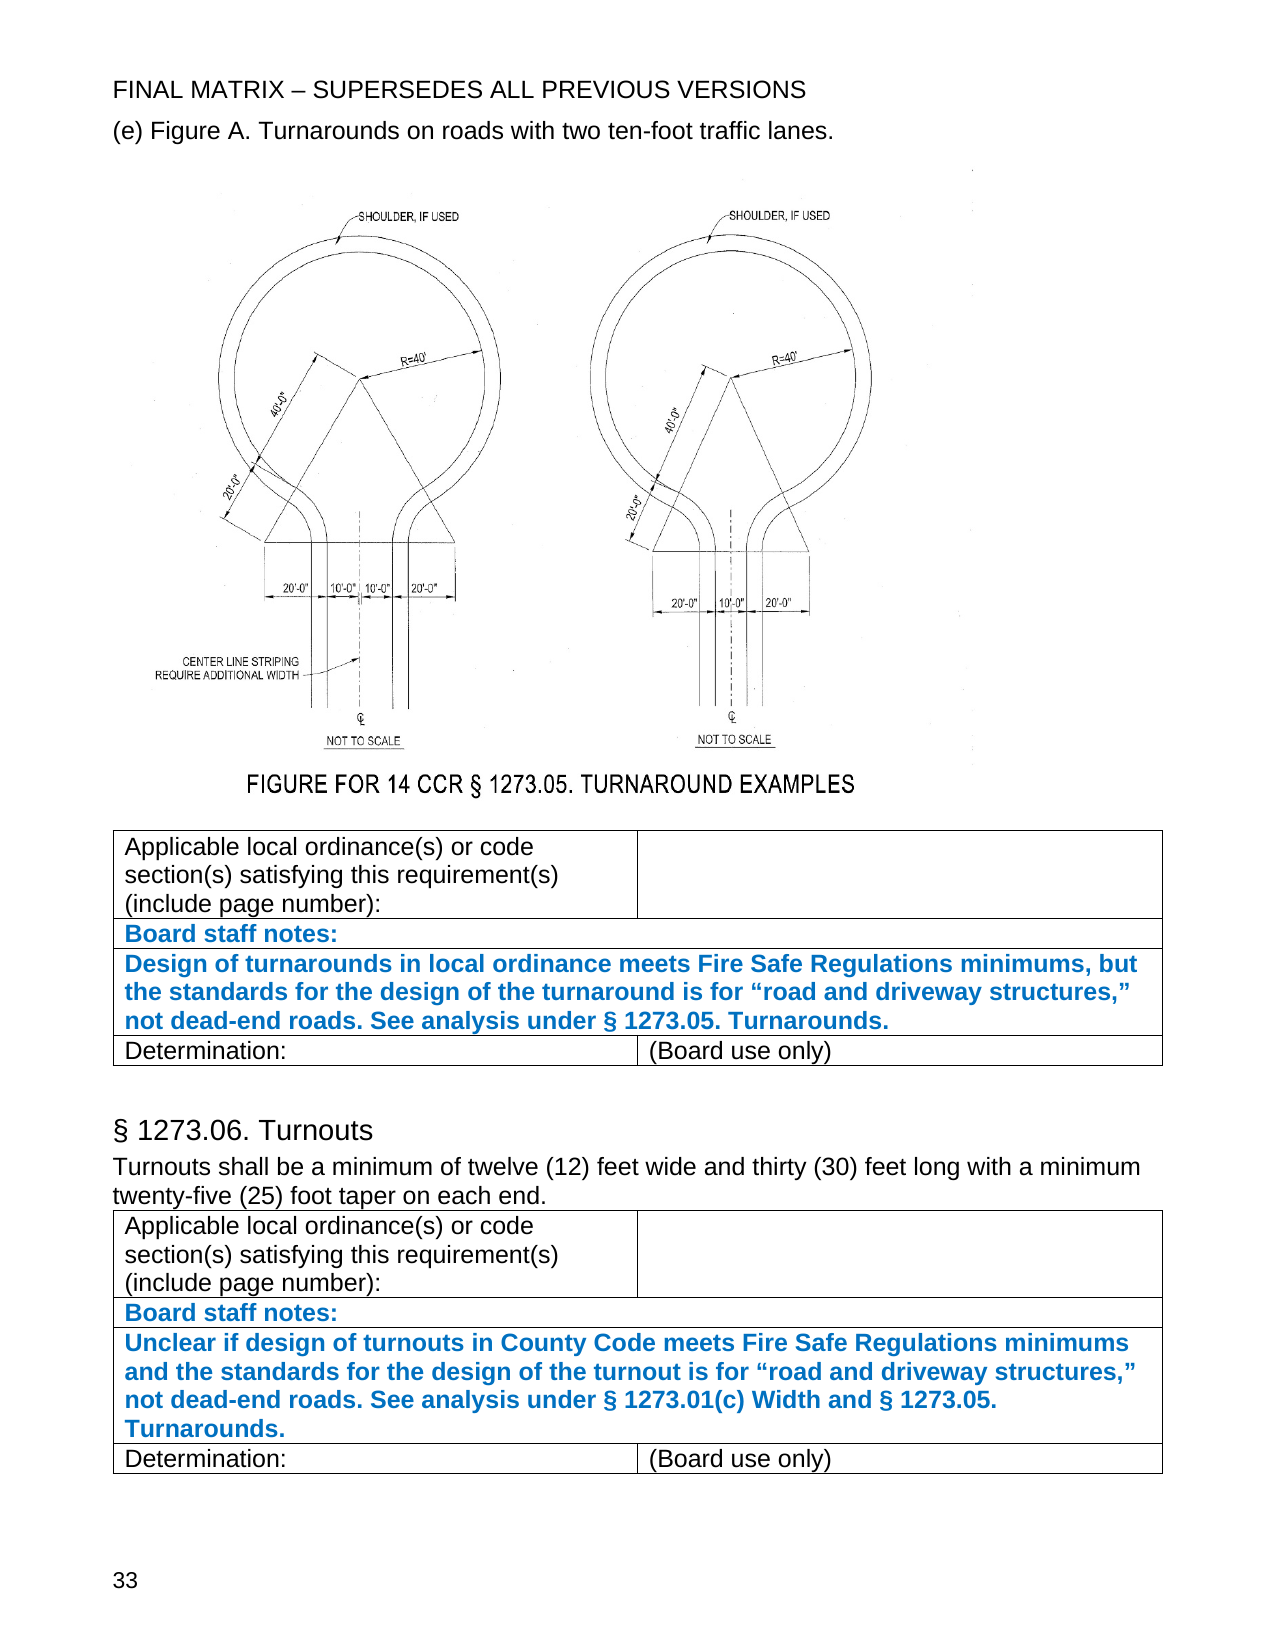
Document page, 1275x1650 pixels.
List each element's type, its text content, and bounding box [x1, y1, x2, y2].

table_header [638, 1211, 1162, 1297]
table_cell Unclear if design of turnouts in County Code meets Fire Safe Regulations minimums and the standards for the design of the turnout is for “road and driveway structures,” not dead-end roads. See analysis under § 1273.01(c) Width and § 1273.05. Turnarounds. [114, 1328, 1162, 1443]
table_cell Determination: [114, 1036, 637, 1064]
table_header Applicable local ordinance(s) or code section(s) satisfying this requirement(s) (include page number): [114, 1211, 637, 1297]
table_cell Board staff notes: [114, 1298, 1162, 1327]
subtitle § 1273.06. Turnouts [112, 1119, 1162, 1146]
table_header [638, 831, 1162, 918]
table_cell Determination: [114, 1444, 637, 1473]
text Turnouts shall be a minimum of twelve (12) feet wide and thirty (30) feet long with a minimum twenty-five (25) foot taper on each end. [112, 1152, 1162, 1210]
table_cell (Board use only) [638, 1036, 1162, 1064]
picture [112, 145, 997, 830]
table_header Applicable local ordinance(s) or code section(s) satisfying this requirement(s) (include page number): [114, 831, 637, 918]
table_cell Board staff notes: [114, 919, 1162, 947]
table_cell (Board use only) [638, 1444, 1162, 1473]
table_cell Design of turnarounds in local ordinance meets Fire Safe Regulations minimums, but the standards for the design of the turnaround is for “road and driveway structures,” not dead-end roads. See analysis under § 1273.05. Turnarounds. [114, 949, 1162, 1035]
